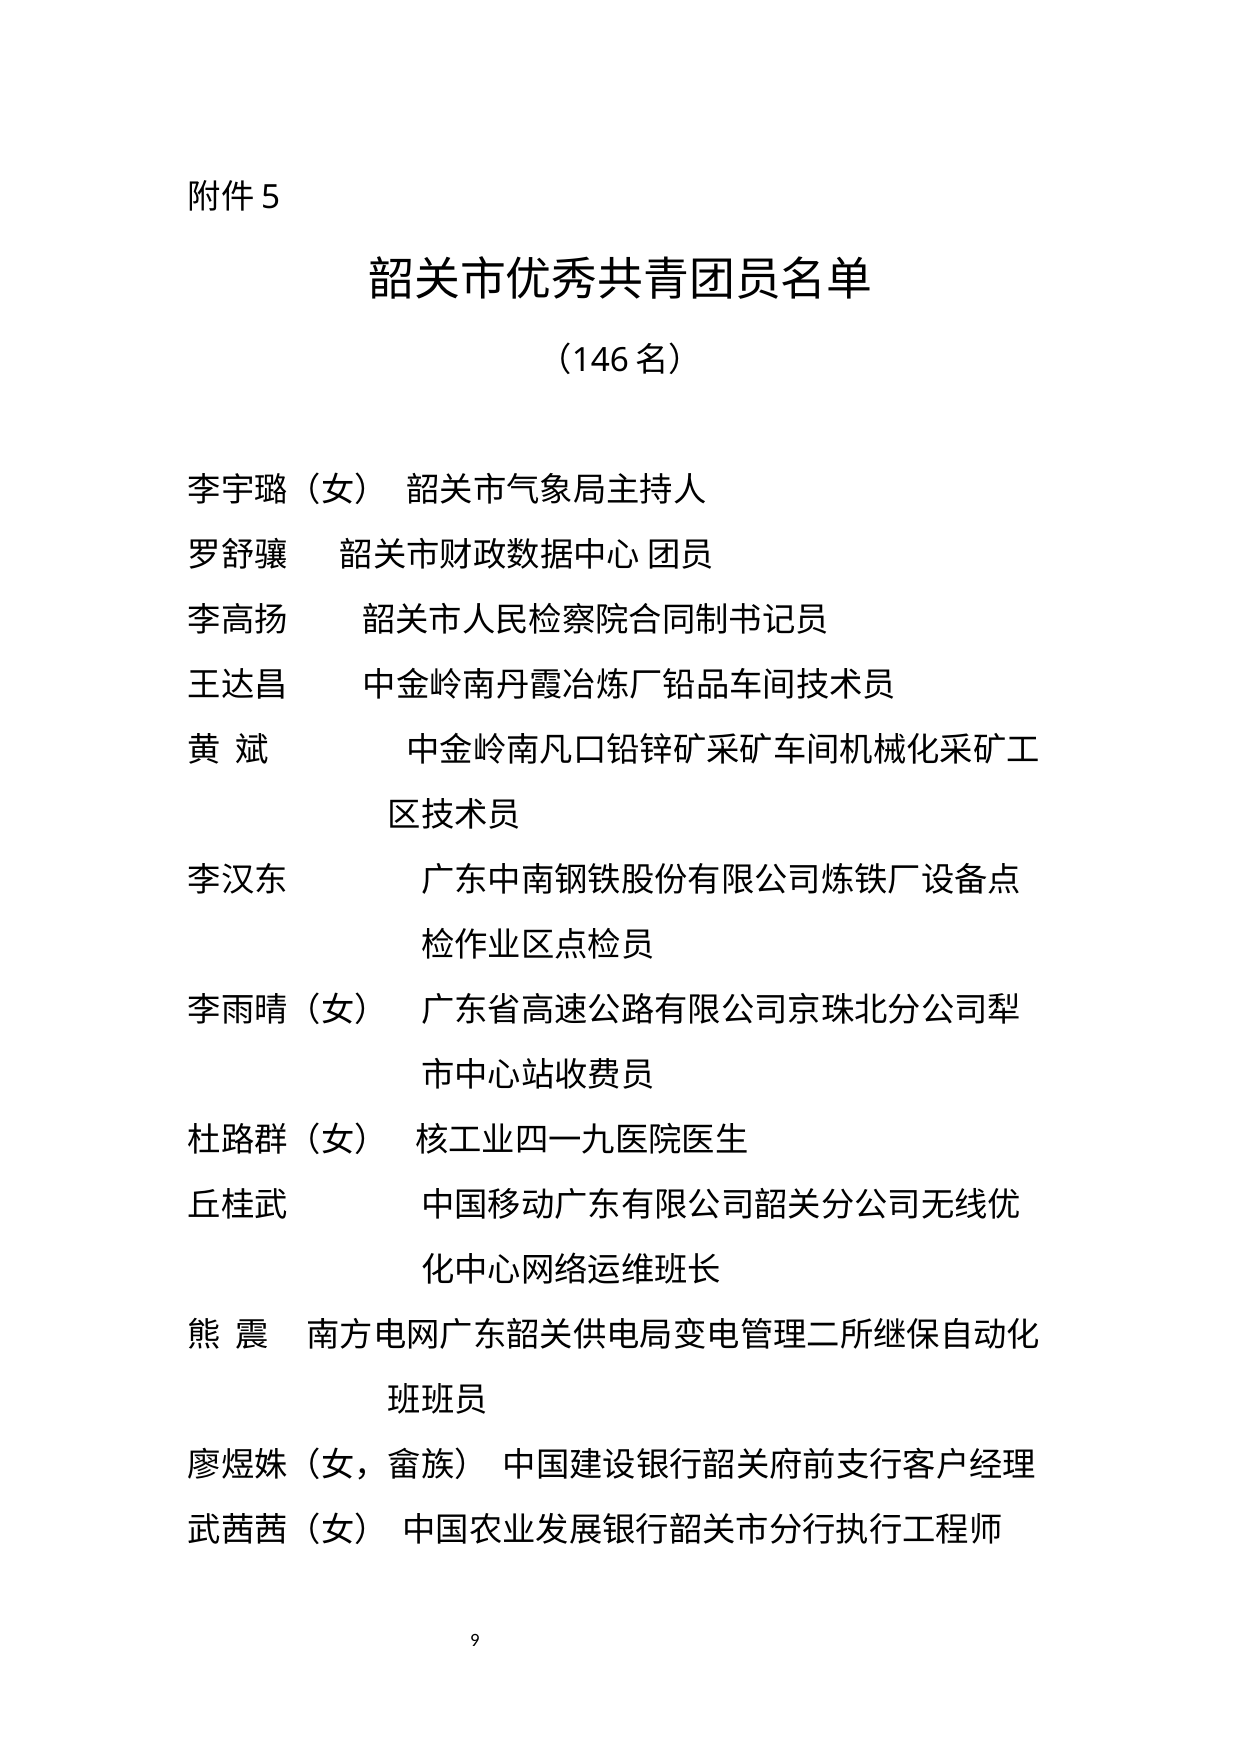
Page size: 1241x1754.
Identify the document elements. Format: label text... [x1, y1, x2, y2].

text 王达昌 中金岭南丹霞冶炼厂铅品车间技术员 [187, 649, 1053, 714]
text 韶关市优秀共青团员名单 [187, 227, 1053, 324]
text 丘桂武 中国移动广东有限公司韶关分公司无线优 化中心网络运维班长 [187, 1169, 1053, 1299]
text 杜路群（女） 核工业四一九医院医生 [187, 1104, 1053, 1169]
text 黄 斌 中金岭南凡口铅锌矿采矿车间机械化采矿工区技术员 [187, 714, 1053, 844]
text 李雨晴（女） 广东省高速公路有限公司京珠北分公司犁市中心站收费员 [187, 974, 1053, 1104]
text 罗舒骧 韶关市财政数据中心 团员 [187, 519, 1053, 584]
text 附件5 [187, 162, 1053, 227]
text 廖煜姝（女，畲族） 中国建设银行韶关府前支行客户经理 [187, 1429, 1053, 1494]
text 武茜茜（女） 中国农业发展银行韶关市分行执行工程师 [187, 1494, 1053, 1559]
text 李汉东 广东中南钢铁股份有限公司炼铁厂设备点检作业区点检员 [187, 844, 1053, 974]
text 熊 震 南方电网广东韶关供电局变电管理二所继保自动化班班员 [187, 1299, 1053, 1429]
text 李高扬 韶关市人民检察院合同制书记员 [187, 584, 1053, 649]
text 李宇璐（女） 韶关市气象局主持人 [187, 454, 1053, 519]
text （146名） [187, 324, 1053, 389]
